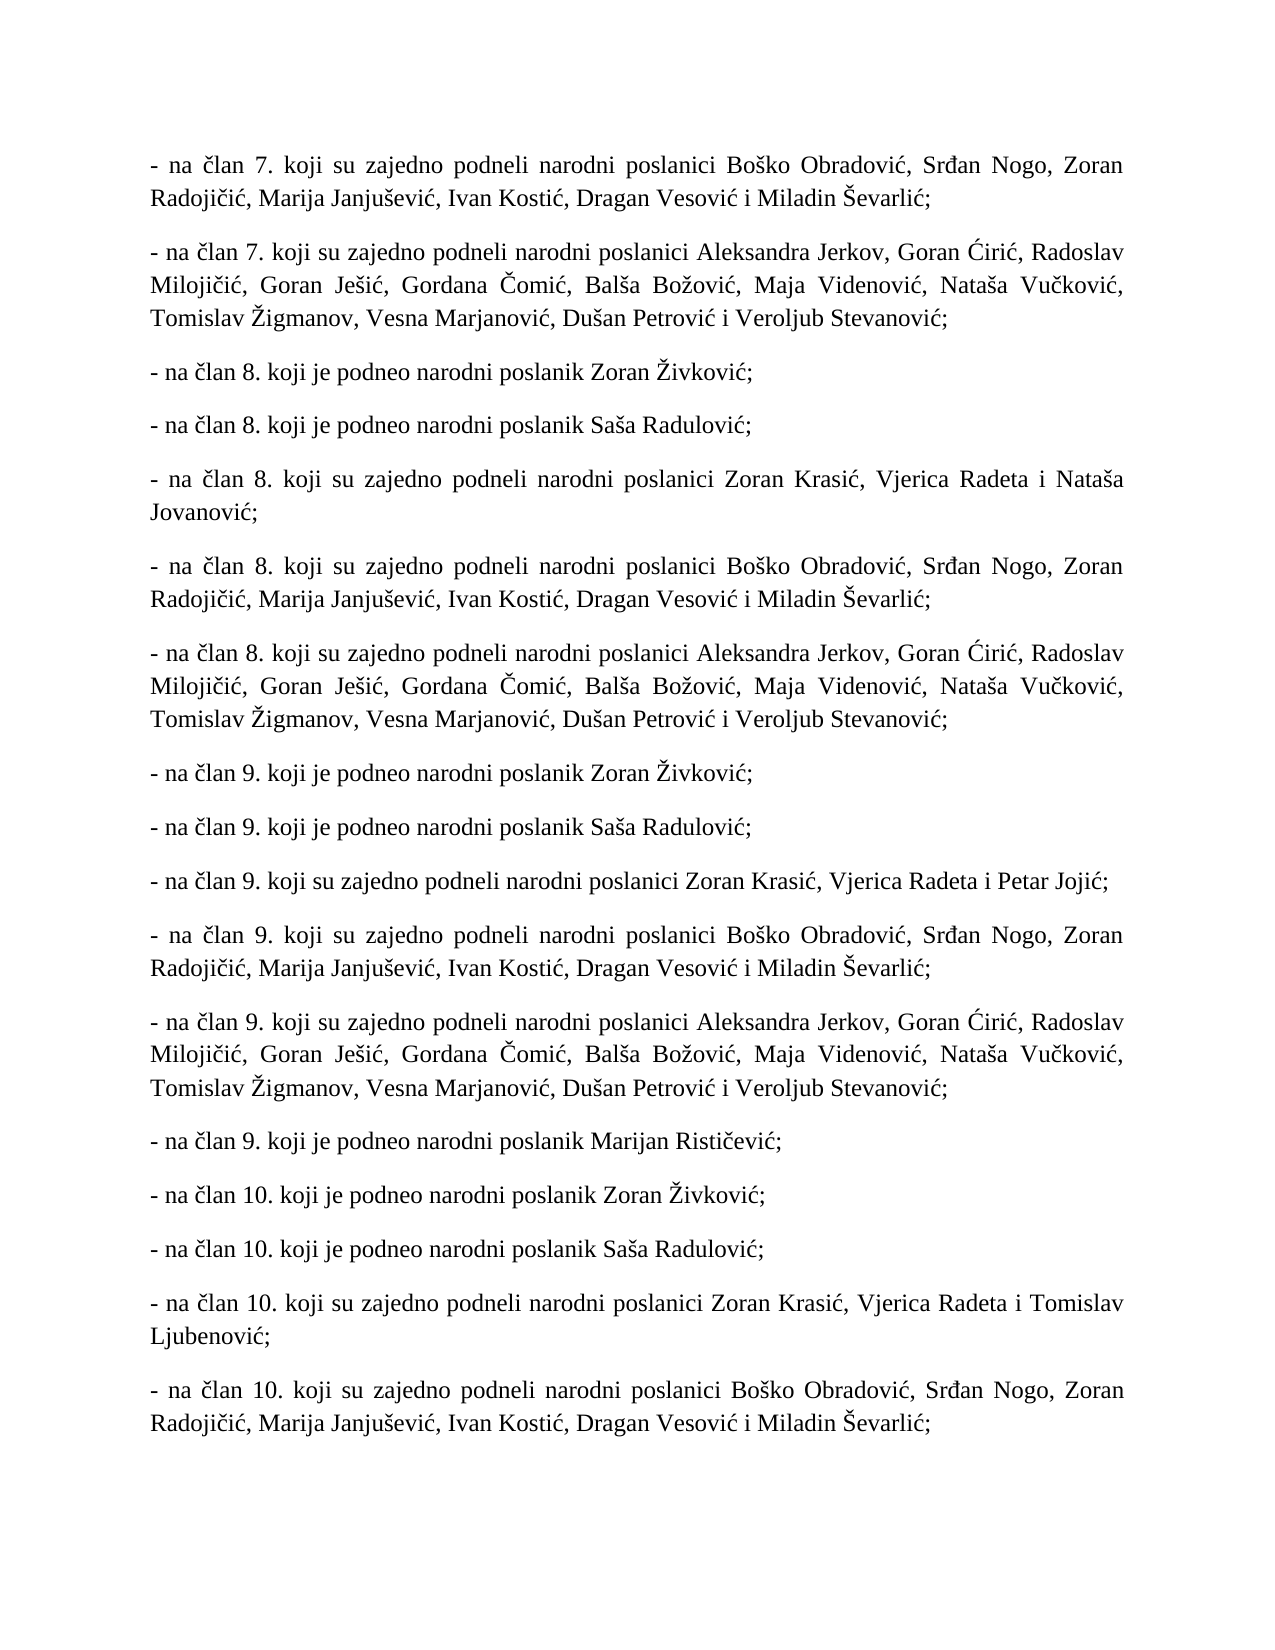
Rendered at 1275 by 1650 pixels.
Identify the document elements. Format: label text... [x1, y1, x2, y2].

text - na član 9. koji su zajedno podneli narodni poslanici Zoran Krasić, Vjerica Radeta i Petar Jojić; [150, 866, 1125, 894]
text - na član 10. koji je podneo narodni poslanik Zoran Živković; [150, 1180, 1125, 1209]
text - na član 10. koji su zajedno podneli narodni poslanici Boško Obradović, Srđan Nogo, Zoran Radojičić, Marija Janjušević, Ivan Kostić, Dragan Vesović i Miladin Ševarlić; [150, 1375, 1125, 1437]
text - na član 9. koji je podneo narodni poslanik Marijan Rističević; [150, 1126, 1125, 1155]
text - na član 8. koji su zajedno podneli narodni poslanici Boško Obradović, Srđan Nogo, Zoran Radojičić, Marija Janjušević, Ivan Kostić, Dragan Vesović i Miladin Ševarlić; [150, 551, 1125, 613]
text - na član 9. koji su zajedno podneli narodni poslanici Boško Obradović, Srđan Nogo, Zoran Radojičić, Marija Janjušević, Ivan Kostić, Dragan Vesović i Miladin Ševarlić; [150, 920, 1125, 981]
text - na član 9. koji su zajedno podneli narodni poslanici Aleksandra Jerkov, Goran Ćirić, Radoslav Milojičić, Goran Ješić, Gordana Čomić, Balša Božović, Maja Videnović, Nataša Vučković, Tomislav Žigmanov, Vesna Marjanović, Dušan Petrović i Veroljub Stevanović; [150, 1007, 1125, 1101]
text - na član 10. koji je podneo narodni poslanik Saša Radulović; [150, 1234, 1125, 1263]
text - na član 7. koji su zajedno podneli narodni poslanici Boško Obradović, Srđan Nogo, Zoran Radojičić, Marija Janjušević, Ivan Kostić, Dragan Vesović i Miladin Ševarlić; [150, 150, 1125, 212]
text - na član 8. koji su zajedno podneli narodni poslanici Zoran Krasić, Vjerica Radeta i Nataša Jovanović; [150, 464, 1125, 526]
text - na član 8. koji je podneo narodni poslanik Zoran Živković; [150, 357, 1125, 386]
text - na član 9. koji je podneo narodni poslanik Zoran Živković; [150, 758, 1125, 787]
text - na član 8. koji je podneo narodni poslanik Saša Radulović; [150, 411, 1125, 439]
text - na član 10. koji su zajedno podneli narodni poslanici Zoran Krasić, Vjerica Radeta i Tomislav Ljubenović; [150, 1288, 1125, 1350]
text - na član 9. koji je podneo narodni poslanik Saša Radulović; [150, 812, 1125, 841]
text - na član 8. koji su zajedno podneli narodni poslanici Aleksandra Jerkov, Goran Ćirić, Radoslav Milojičić, Goran Ješić, Gordana Čomić, Balša Božović, Maja Videnović, Nataša Vučković, Tomislav Žigmanov, Vesna Marjanović, Dušan Petrović i Veroljub Stevanović; [150, 638, 1125, 733]
text - na član 7. koji su zajedno podneli narodni poslanici Aleksandra Jerkov, Goran Ćirić, Radoslav Milojičić, Goran Ješić, Gordana Čomić, Balša Božović, Maja Videnović, Nataša Vučković, Tomislav Žigmanov, Vesna Marjanović, Dušan Petrović i Veroljub Stevanović; [150, 237, 1125, 332]
